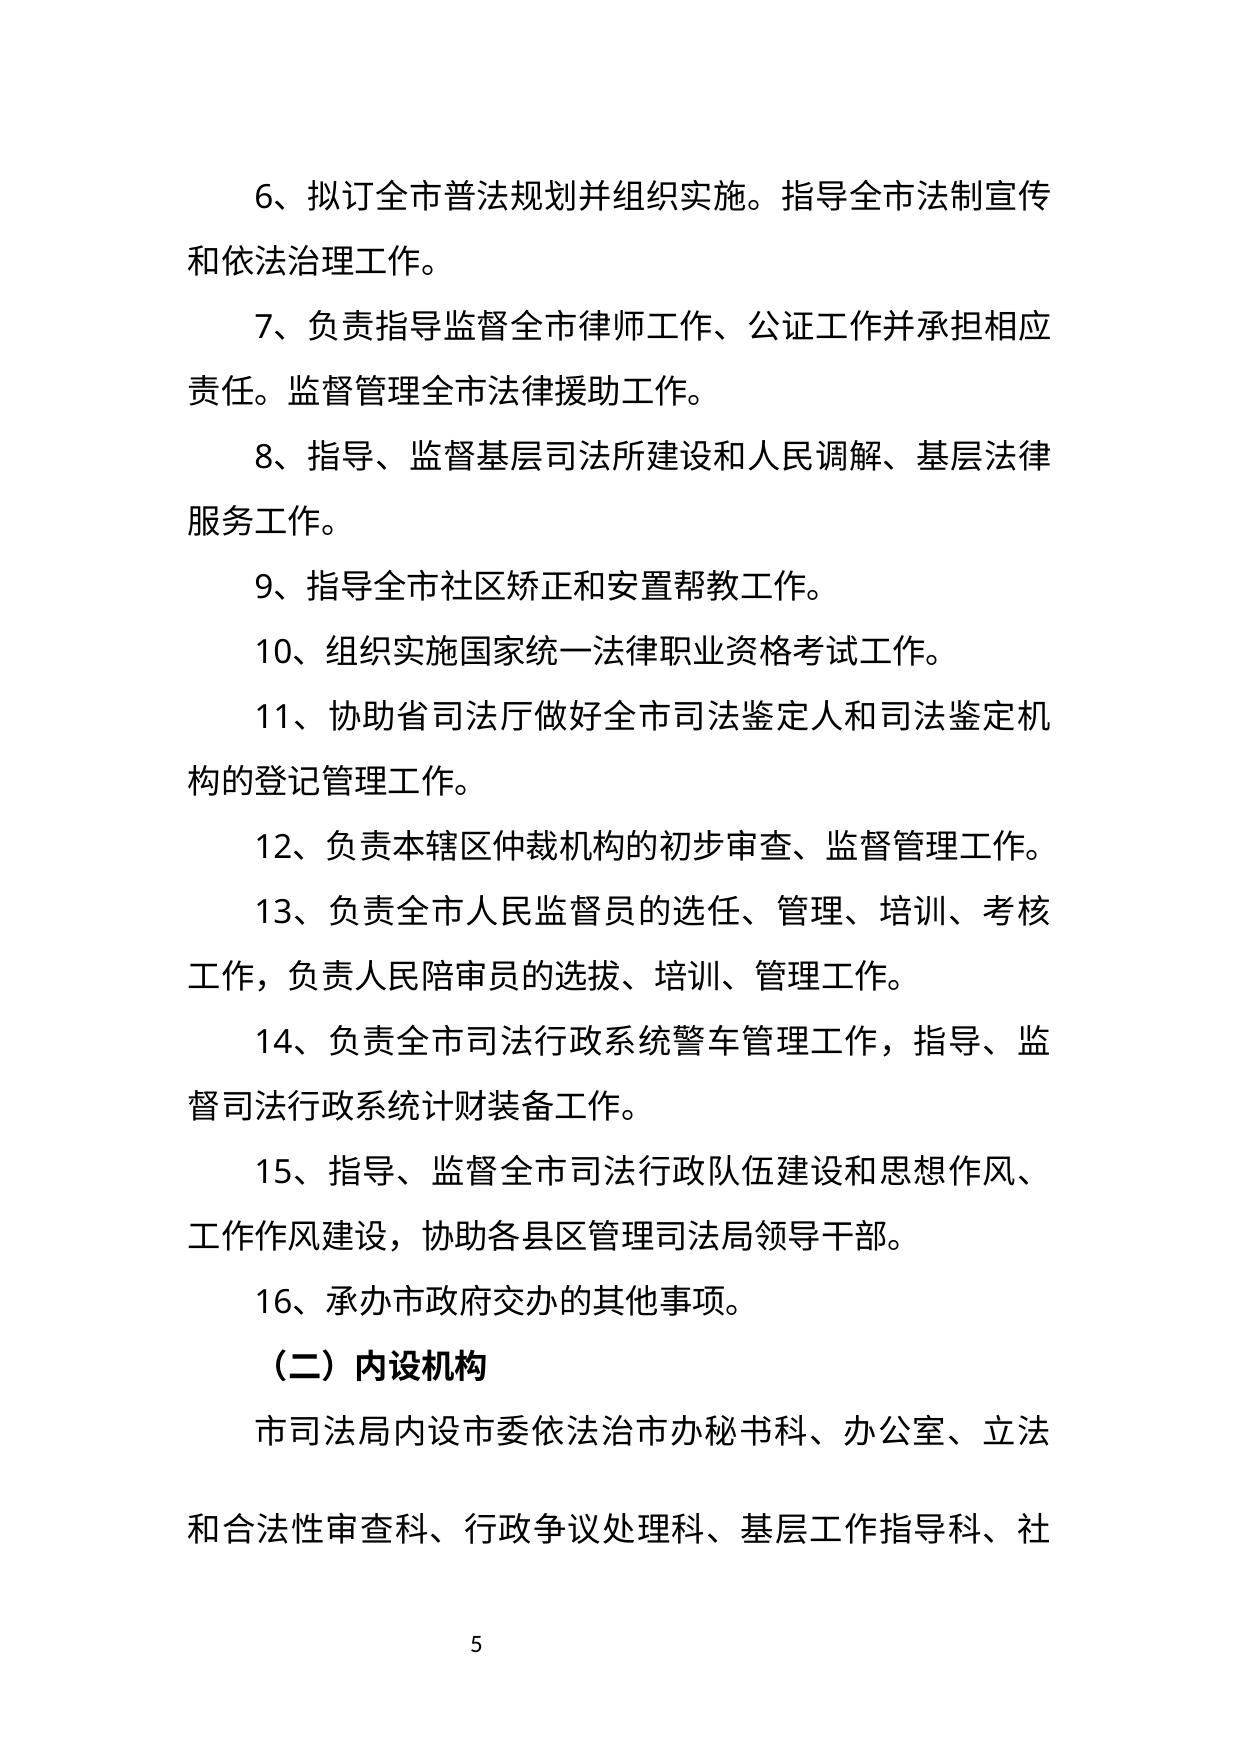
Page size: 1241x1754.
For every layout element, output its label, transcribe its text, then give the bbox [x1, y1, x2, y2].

text 13、负责全市人民监督员的选任、管理、培训、考核工作，负责人民陪审员的选拔、培训、管理工作。 [187, 877, 1053, 1007]
text 11、协助省司法厅做好全市司法鉴定人和司法鉴定机构的登记管理工作。 [187, 682, 1053, 812]
text 8、指导、监督基层司法所建设和人民调解、基层法律服务工作。 [187, 422, 1053, 552]
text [187, 1397, 1053, 1559]
text 9、指导全市社区矫正和安置帮教工作。 [187, 552, 1053, 617]
text 7、负责指导监督全市律师工作、公证工作并承担相应责任。监督管理全市法律援助工作。 [187, 292, 1053, 422]
text 14、负责全市司法行政系统警车管理工作，指导、监督司法行政系统计财装备工作。 [187, 1007, 1053, 1137]
text 12、负责本辖区仲裁机构的初步审查、监督管理工作。 [187, 812, 1053, 877]
text 6、拟订全市普法规划并组织实施。指导全市法制宣传和依法治理工作。 [187, 162, 1053, 292]
text 15、指导、监督全市司法行政队伍建设和思想作风、工作作风建设，协助各县区管理司法局领导干部。 [187, 1137, 1053, 1267]
list 内设机构 [187, 1332, 1053, 1397]
text 10、组织实施国家统一法律职业资格考试工作。 [187, 617, 1053, 682]
text 16、承办市政府交办的其他事项。 [187, 1267, 1053, 1332]
